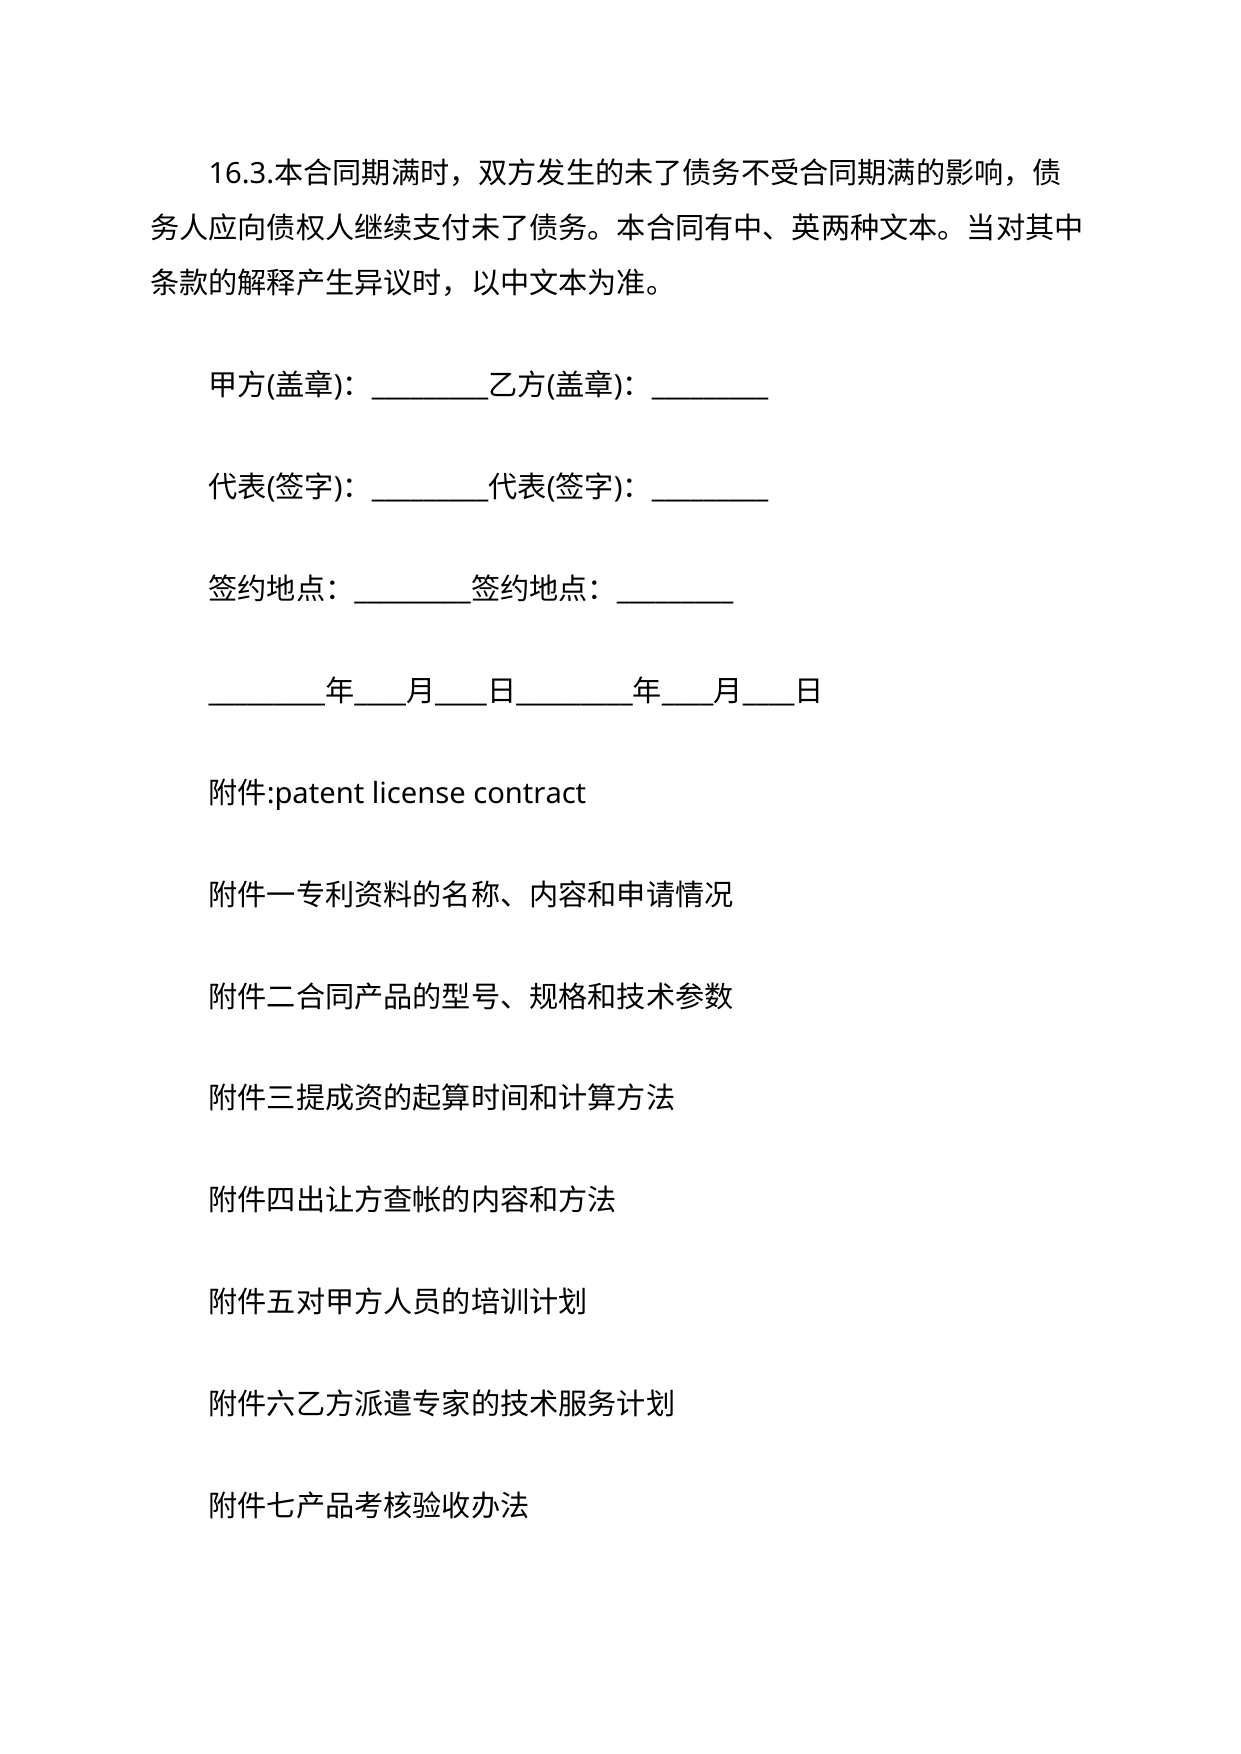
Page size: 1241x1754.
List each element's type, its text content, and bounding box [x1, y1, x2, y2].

text 附件二合同产品的型号、规格和技术参数 [150, 973, 1090, 1016]
text 附件五对甲方人员的培训计划 [150, 1279, 1090, 1321]
text 甲方(盖章)：_________乙方(盖章)：_________ [150, 362, 1090, 404]
text 附件六乙方派遣专家的技术服务计划 [150, 1380, 1090, 1423]
text 附件七产品考核验收办法 [150, 1482, 1090, 1524]
text 附件四出让方查帐的内容和方法 [150, 1177, 1090, 1219]
text 代表(签字)：_________代表(签字)：_________ [150, 464, 1090, 506]
text 16.3.本合同期满时，双方发生的未了债务不受合同期满的影响，债务人应向债权人继续支付未了债务。本合同有中、英两种文本。当对其中条款的解释产生异议时，以中文本为准。 [150, 150, 1090, 302]
text 签约地点：_________签约地点：_________ [150, 566, 1090, 608]
text 附件一专利资料的名称、内容和申请情况 [150, 872, 1090, 914]
text _________年____月____日_________年____月____日 [150, 668, 1090, 710]
text 附件:patent license contract [150, 769, 1090, 812]
text 附件三提成资的起算时间和计算方法 [150, 1075, 1090, 1117]
